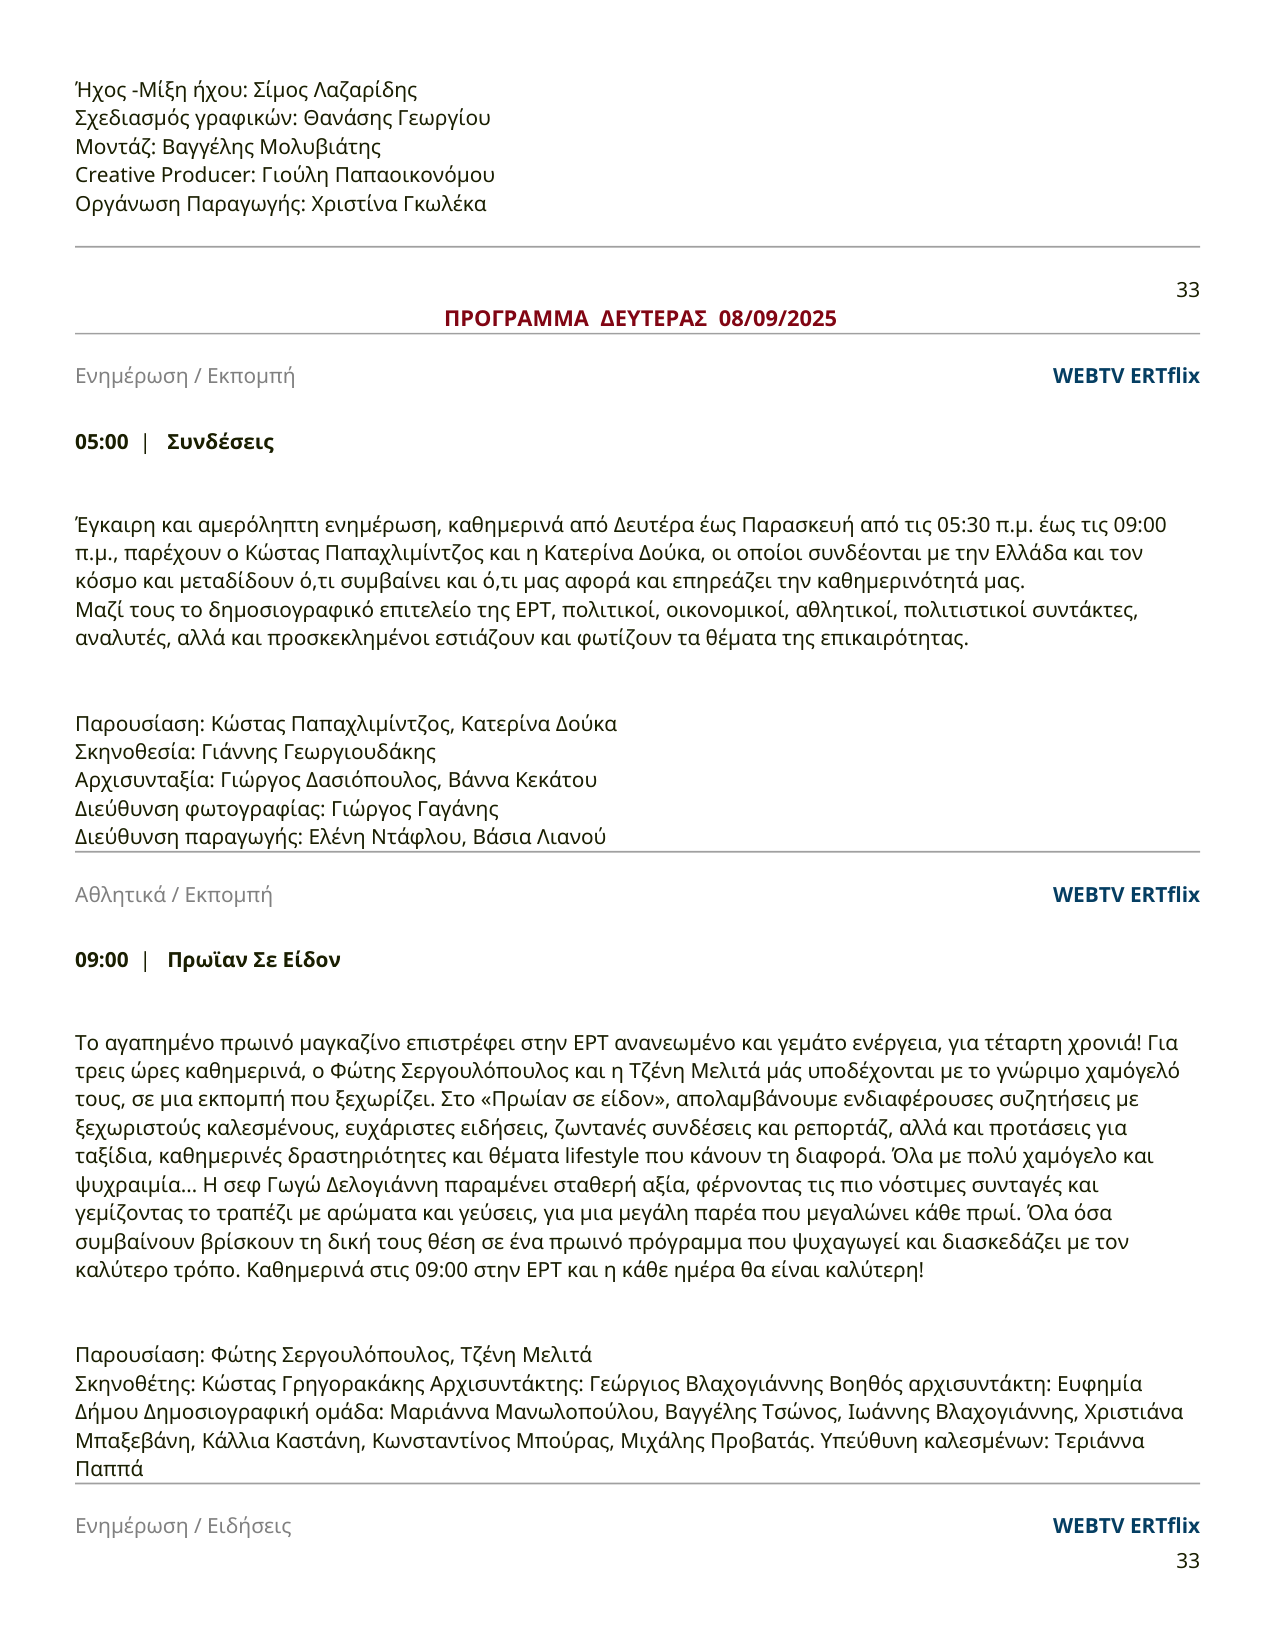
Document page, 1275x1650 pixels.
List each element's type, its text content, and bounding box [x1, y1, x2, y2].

text 09:00 | Πρωϊαν Σε Είδον [75, 908, 1200, 1003]
table_header WEBTV ERTflix [638, 1511, 1200, 1540]
text Παρουσίαση: Κώστας Παπαχλιμίντζος, Κατερίνα Δούκα Σκηνοθεσία: Γιάννης Γεωργιουδάκης Αρχισυνταξία: Γιώργος Δασιόπουλος, Βάννα Κεκάτου Διεύθυνση φωτογραφίας: Γιώργος Γαγάνης Διεύθυνση παραγωγής: Ελένη Ντάφλου, Βάσια Λιανού [75, 652, 1200, 850]
table_header WEBTV ERTflix [638, 880, 1200, 908]
text Το αγαπημένο πρωινό μαγκαζίνο επιστρέφει στην ΕΡΤ ανανεωμένο και γεμάτο ενέργεια, για τέταρτη χρονιά! Για τρεις ώρες καθημερινά, ο Φώτης Σεργουλόπουλος και η Τζένη Μελιτά μάς υποδέχονται με το γνώριμο χαμόγελό τους, σε μια εκπομπή που ξεχωρίζει. Στο «Πρωίαν σε είδον», απολαμβάνουμε ενδιαφέρουσες συζητήσεις με ξεχωριστούς καλεσμένους, ευχάριστες ειδήσεις, ζωντανές συνδέσεις και ρεπορτάζ, αλλά και προτάσεις για ταξίδια, καθημερινές δραστηριότητες και θέματα lifestyle που κάνουν τη διαφορά. Όλα με πολύ χαμόγελο και ψυχραιμία… Η σεφ Γωγώ Δελογιάννη παραμένει σταθερή αξία, φέρνοντας τις πιο νόστιμες συνταγές και γεμίζοντας το τραπέζι με αρώματα και γεύσεις, για μια μεγάλη παρέα που μεγαλώνει κάθε πρωί. Όλα όσα συμβαίνουν βρίσκουν τη δική τους θέση σε ένα πρωινό πρόγραμμα που ψυχαγωγεί και διασκεδάζει με τον καλύτερο τρόπο. Καθημερινά στις 09:00 στην ΕΡΤ και η κάθε ημέρα θα είναι καλύτερη! [75, 1028, 1200, 1284]
table_header Ενημέρωση / Εκπομπή [75, 362, 637, 390]
table_header WEBTV ERTflix [638, 362, 1200, 390]
table_header Ενημέρωση / Ειδήσεις [75, 1511, 637, 1540]
text Παρουσίαση: Φώτης Σεργουλόπουλος, Τζένη Μελιτά Σκηνοθέτης: Κώστας Γρηγορακάκης Αρχισυντάκτης: Γεώργιος Βλαχογιάννης Βοηθός αρχισυντάκτη: Ευφημία Δήμου Δημοσιογραφική ομάδα: Μαριάννα Μανωλοπούλου, Βαγγέλης Τσώνος, Ιωάννης Βλαχογιάννης, Χριστιάνα Μπαξεβάνη, Κάλλια Καστάνη, Κωνσταντίνος Μπούρας, Μιχάλης Προβατάς. Υπεύθυνη καλεσμένων: Τεριάννα Παππά [75, 1284, 1200, 1482]
text ΠΡΟΓΡΑΜΜΑ ΔΕΥΤΕΡΑΣ 08/09/2025 [75, 303, 1200, 332]
table_header Αθλητικά / Εκπομπή [75, 880, 637, 908]
text Έγκαιρη και αμερόληπτη ενημέρωση, καθημερινά από Δευτέρα έως Παρασκευή από τις 05:30 π.μ. έως τις 09:00 π.μ., παρέχουν ο Κώστας Παπαχλιμίντζος και η Κατερίνα Δούκα, οι οποίοι συνδέονται με την Ελλάδα και τον κόσμο και μεταδίδουν ό,τι συμβαίνει και ό,τι μας αφορά και επηρεάζει την καθημερινότητά μας. Μαζί τους το δημοσιογραφικό επιτελείο της ΕΡΤ, πολιτικοί, οικονομικοί, αθλητικοί, πολιτιστικοί συντάκτες, αναλυτές, αλλά και προσκεκλημένοι εστιάζουν και φωτίζουν τα θέματα της επικαιρότητας. [75, 510, 1200, 652]
text 05:00 | Συνδέσεις [75, 390, 1200, 485]
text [75, 75, 1200, 245]
